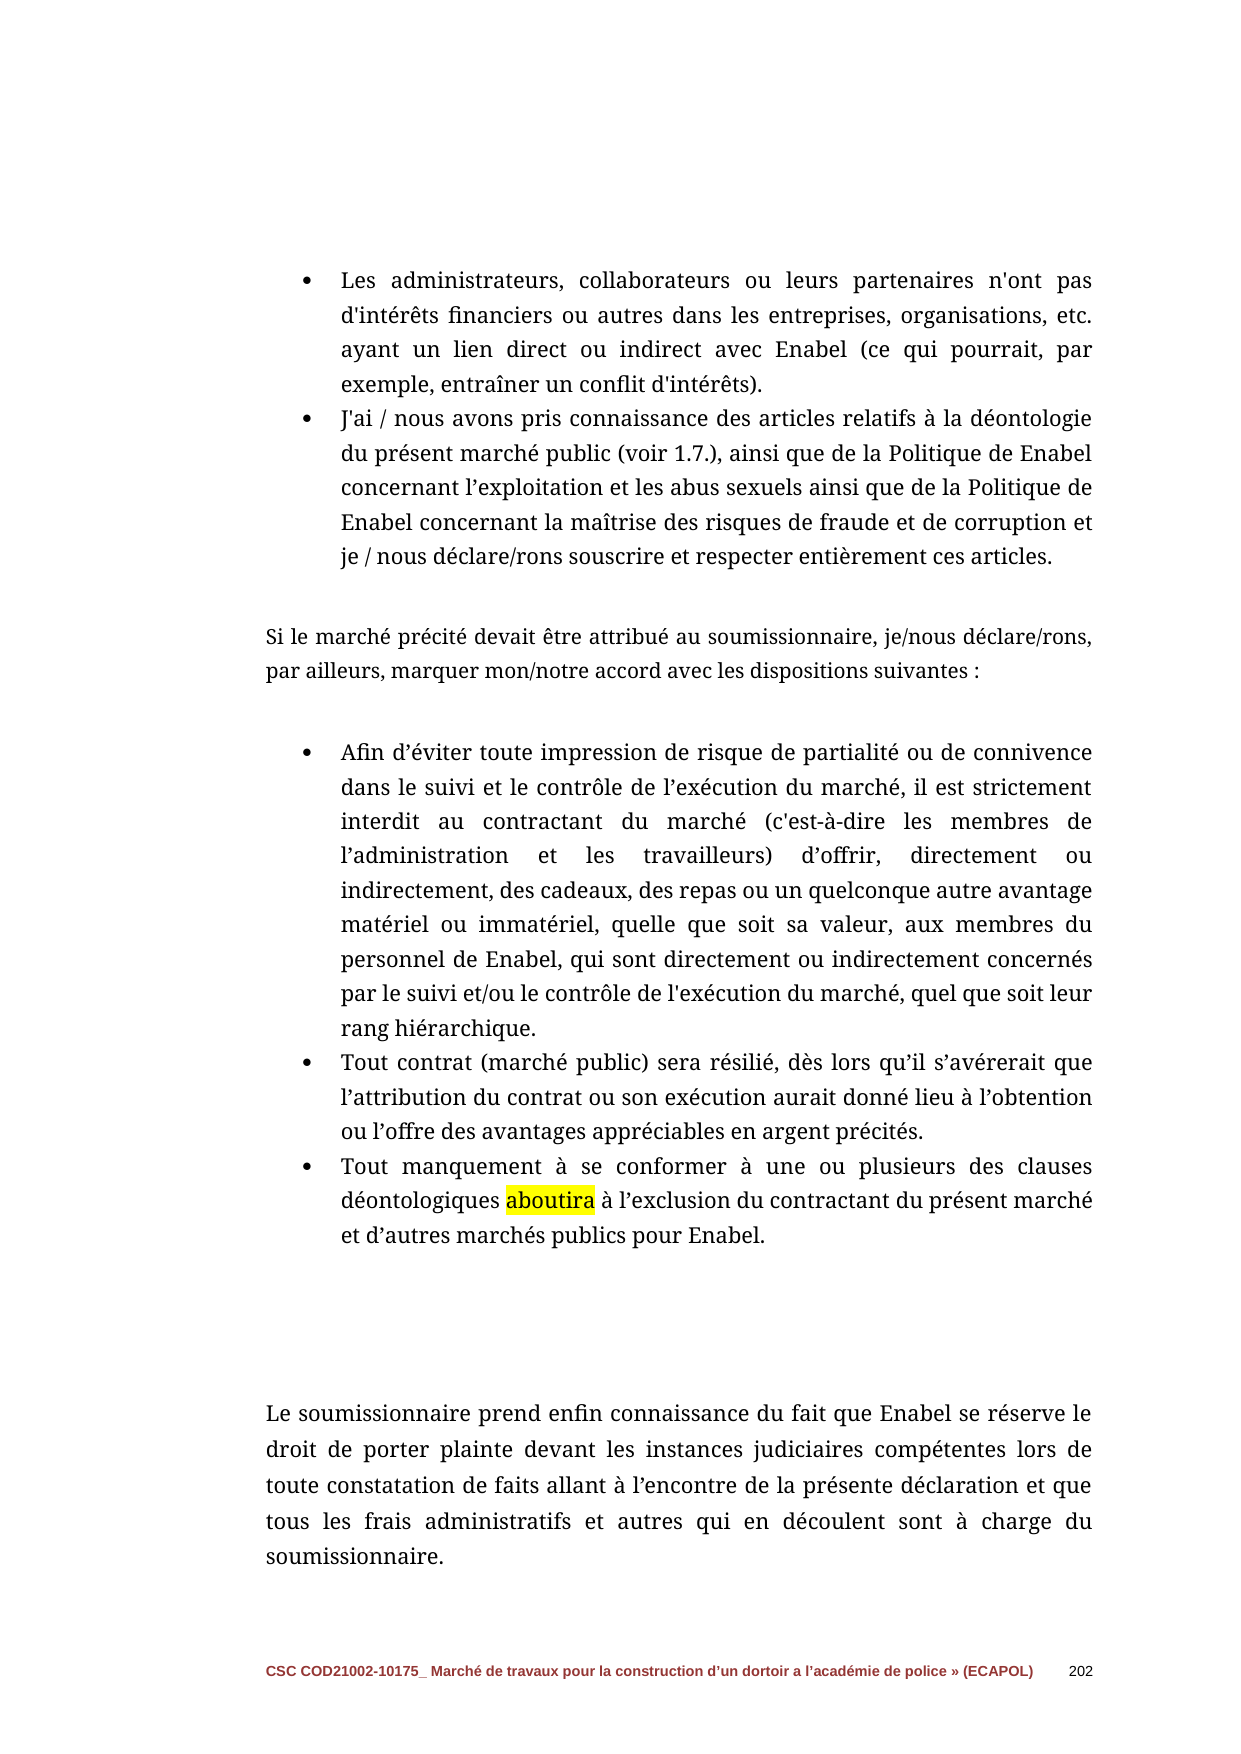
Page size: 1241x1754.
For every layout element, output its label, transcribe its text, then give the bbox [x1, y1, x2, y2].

text Si le marché précité devait être attribué au soumissionnaire, je/nous déclare/rons, par ailleurs, marquer mon/notre accord avec les dispositions suivantes : [266, 622, 1093, 685]
list Afin d’éviter toute impression de risque de partialité ou de connivence dans le suivi et le contrôle de l’exécution du marché, il est strictement interdit au contractant du marché (c'est-à-dire les membres de l’administration et les travailleurs) d’offrir, directement ou indirectement, des cadeaux, des repas ou un quelconque autre avantage matériel ou immatériel, quelle que soit sa valeur, aux membres du personnel de Enabel, qui sont directement ou indirectement concernés par le suivi et/ou le contrôle de l'exécution du marché, quel que soit leur rang hiérarchique. [303, 737, 1093, 1043]
list Tout manquement à se conformer à une ou plusieurs des clauses déontologiques aboutira à l’exclusion du contractant du présent marché et d’autres marchés publics pour Enabel. [303, 1151, 1093, 1249]
text Le soumissionnaire prend enfin connaissance du fait que Enabel se réserve le droit de porter plainte devant les instances judiciaires compétentes lors de toute constatation de faits allant à l’encontre de la présente déclaration et que tous les frais administratifs et autres qui en découlent sont à charge du soumissionnaire. [266, 1398, 1093, 1571]
list Les administrateurs, collaborateurs ou leurs partenaires n'ont pas d'intérêts financiers ou autres dans les entreprises, organisations, etc. ayant un lien direct ou indirect avec Enabel (ce qui pourrait, par exemple, entraîner un conflit d'intérêts). [303, 266, 1093, 399]
list J'ai / nous avons pris connaissance des articles relatifs à la déontologie du présent marché public (voir 1.7.), ainsi que de la Politique de Enabel concernant l’exploitation et les abus sexuels ainsi que de la Politique de Enabel concernant la maîtrise des risques de fraude et de corruption et je / nous déclare/rons souscrire et respecter entièrement ces articles. [303, 403, 1093, 571]
list Tout contrat (marché public) sera résilié, dès lors qu’il s’avérerait que l’attribution du contrat ou son exécution aurait donné lieu à l’obtention ou l’offre des avantages appréciables en argent précités. [303, 1047, 1093, 1146]
